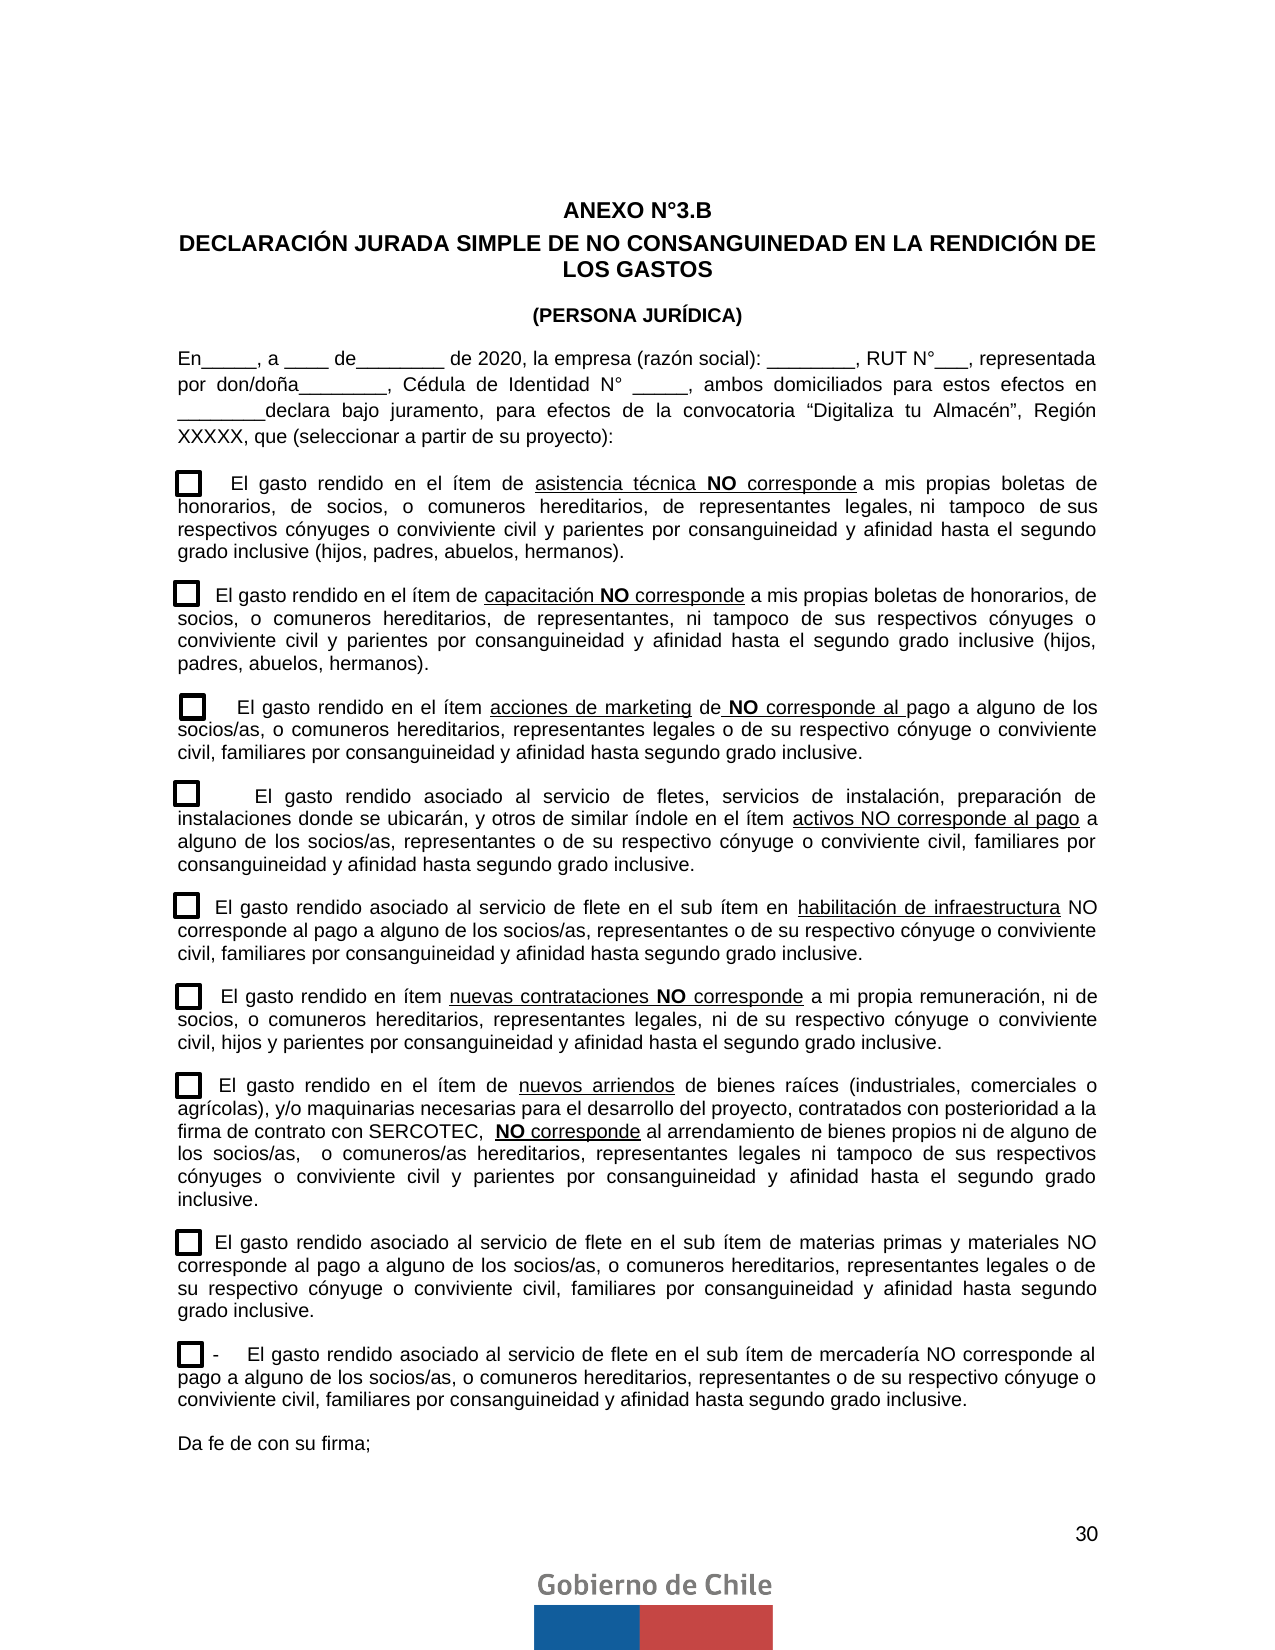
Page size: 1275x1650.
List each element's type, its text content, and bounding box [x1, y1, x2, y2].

text - El gasto rendido asociado al servicio de flete en el sub ítem de materias primas y materiales NO corresponde al pago a alguno de los socios/as, o comuneros hereditarios, representantes legales o de su respectivo cónyuge o conviviente civil, familiares por consanguineidad y afinidad hasta segundo grado inclusive. [177, 1231, 1098, 1322]
text El gasto rendido en el ítem acciones de marketing de NO corresponde al pago a alguno de los socios/as, o comuneros hereditarios, representantes legales o de su respectivo cónyuge o conviviente civil, familiares por consanguineidad y afinidad hasta segundo grado inclusive. [177, 696, 1098, 764]
text (PERSONA JURÍDICA) [177, 304, 1098, 326]
picture [532, 1560, 774, 1650]
text - El gasto rendido en el ítem de nuevos arriendos de bienes raíces (industriales, comerciales o agrícolas), y/o maquinarias necesarias para el desarrollo del proyecto, contratados con posterioridad a la firma de contrato con SERCOTEC, NO corresponde al arrendamiento de bienes propios ni de alguno de los socios/as, o comuneros/as hereditarios, representantes legales ni tampoco de sus respectivos cónyuges o conviviente civil y parientes por consanguineidad y afinidad hasta el segundo grado inclusive. [177, 1074, 1098, 1210]
text - El gasto rendido en el ítem de capacitación NO corresponde a mis propias boletas de honorarios, de socios, o comuneros hereditarios, de representantes, ni tampoco de sus respectivos cónyuges o conviviente civil y parientes por consanguineidad y afinidad hasta el segundo grado inclusive (hijos, padres, abuelos, hermanos). [177, 584, 1098, 675]
text - - El gasto rendido asociado al servicio de flete en el sub ítem de mercadería NO corresponde al pago a alguno de los socios/as, o comuneros hereditarios, representantes o de su respectivo cónyuge o conviviente civil, familiares por consanguineidad y afinidad hasta segundo grado inclusive. [177, 1343, 1098, 1411]
subtitle ANEXO N°3.B [177, 197, 1098, 224]
text DECLARACIÓN JURADA SIMPLE DE NO CONSANGUINEDAD EN LA RENDICIÓN DE LOS GASTOS [177, 230, 1098, 283]
text El gasto rendido asociado al servicio de fletes, servicios de instalación, preparación de instalaciones donde se ubicarán, y otros de similar índole en el ítem activos NO corresponde al pago a alguno de los socios/as, representantes o de su respectivo cónyuge o conviviente civil, familiares por consanguineidad y afinidad hasta segundo grado inclusive. [177, 784, 1098, 875]
text - El gasto rendido en el ítem de asistencia técnica NO corresponde a mis propias boletas de honorarios, de socios, o comuneros hereditarios, de representantes legales, ni tampoco de sus respectivos cónyuges o conviviente civil y parientes por consanguineidad y afinidad hasta el segundo grado inclusive (hijos, padres, abuelos, hermanos). [177, 472, 1098, 563]
text En_____, a ____ de________ de 2020, la empresa (razón social): ________, RUT N°___, representada por don/doña________, Cédula de Identidad N° _____, ambos domiciliados para estos efectos en ________declara bajo juramento, para efectos de la convocatoria “Digitaliza tu Almacén”, Región XXXXX, que (seleccionar a partir de su proyecto): [177, 347, 1098, 448]
text - El gasto rendido en ítem nuevas contrataciones NO corresponde a mi propia remuneración, ni de socios, o comuneros hereditarios, representantes legales, ni de su respectivo cónyuge o conviviente civil, hijos y parientes por consanguineidad y afinidad hasta el segundo grado inclusive. [177, 985, 1098, 1053]
text El gasto rendido asociado al servicio de flete en el sub ítem en habilitación de infraestructura NO corresponde al pago a alguno de los socios/as, representantes o de su respectivo cónyuge o conviviente civil, familiares por consanguineidad y afinidad hasta segundo grado inclusive. [177, 896, 1098, 964]
text Da fe de con su firma; [177, 1432, 1098, 1454]
